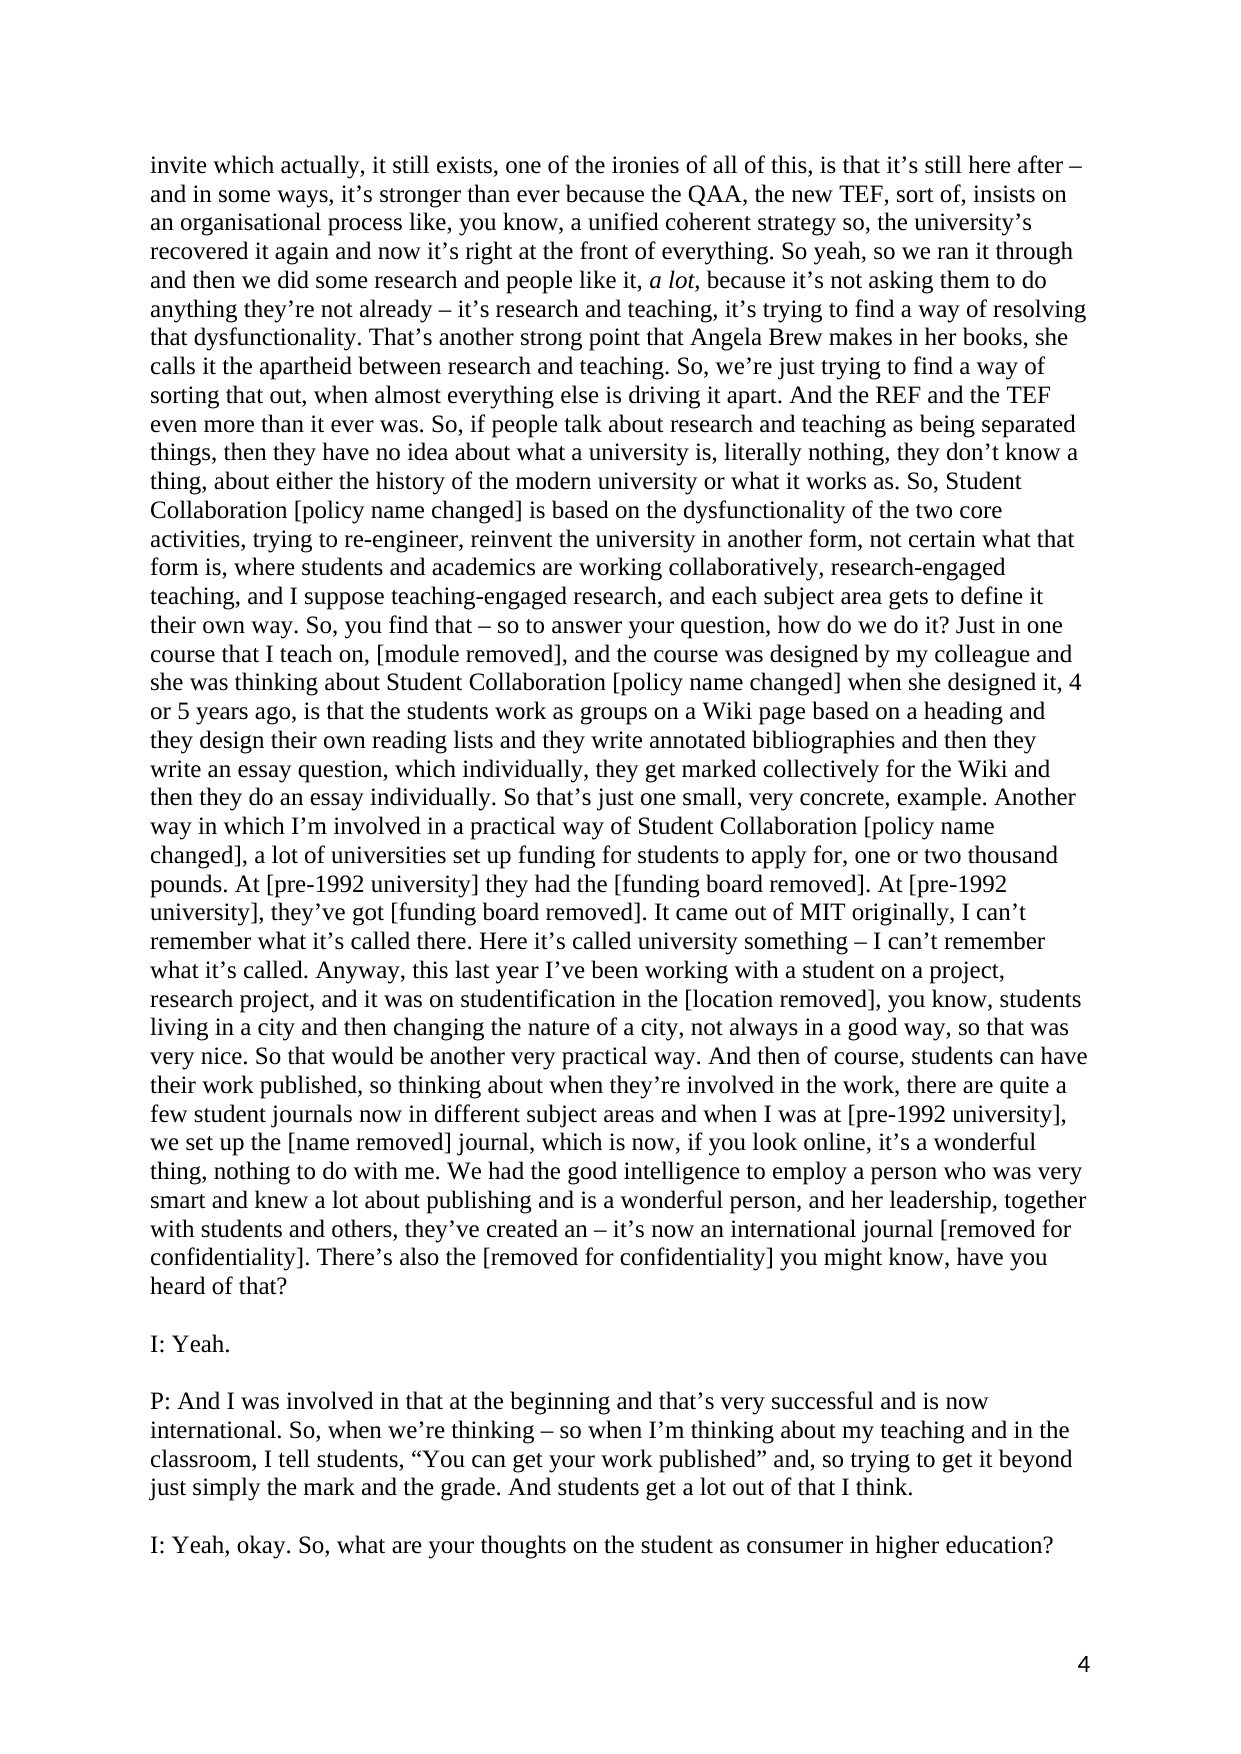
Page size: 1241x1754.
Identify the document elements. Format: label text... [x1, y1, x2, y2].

text P: And I was involved in that at the beginning and that’s very successful and is now international. So, when we’re thinking – so when I’m thinking about my teaching and in the classroom, I tell students, “You can get your work published” and, so trying to get it beyond just simply the mark and the grade. And students get a lot out of that I think. [150, 1386, 1090, 1501]
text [150, 150, 1090, 1300]
text I: Yeah, okay. So, what are your thoughts on the student as consumer in higher education? [150, 1530, 1090, 1559]
text I: Yeah. [150, 1329, 1090, 1357]
